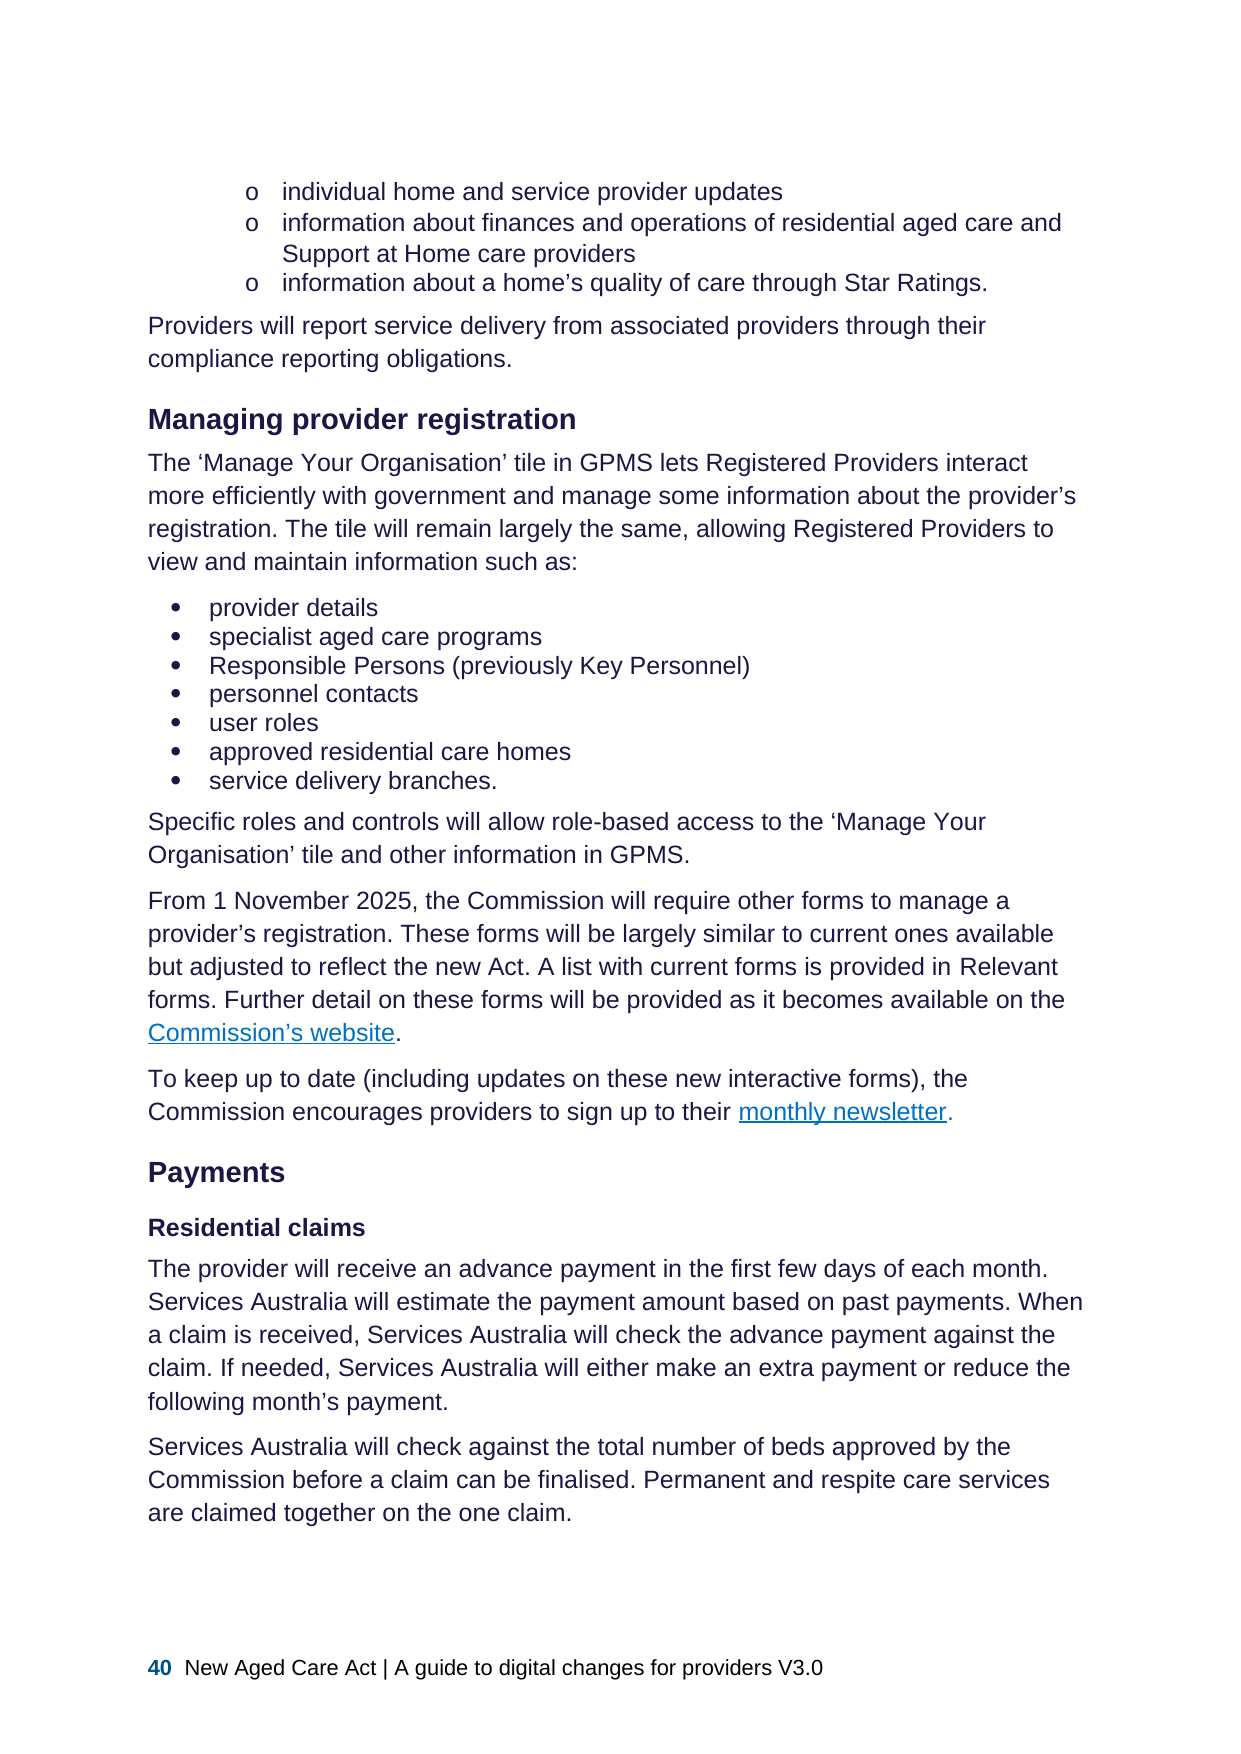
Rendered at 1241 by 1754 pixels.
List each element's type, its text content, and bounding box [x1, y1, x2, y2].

text The ‘Manage Your Organisation’ tile in GPMS lets Registered Providers interact more efficiently with government and manage some information about the provider’s registration. The tile will remain largely the same, allowing Registered Providers to view and maintain information such as: [148, 448, 1092, 576]
list individual home and service provider updates [244, 177, 1092, 208]
text Services Australia will check against the total number of beds approved by the Commission before a claim can be finalised. Permanent and respite care services are claimed together on the one claim. [148, 1432, 1092, 1527]
subtitle Managing provider registration [148, 402, 1092, 436]
list Responsible Persons (previously Key Personnel) [171, 651, 1092, 679]
list specialist aged care programs [171, 622, 1092, 651]
list service delivery branches. [171, 766, 1092, 795]
subtitle Payments [148, 1154, 1092, 1188]
list provider details [171, 593, 1092, 622]
list information about a home’s quality of care through Star Ratings. [244, 268, 1092, 299]
text To keep up to date (including updates on these new interactive forms), the Commission encourages providers to sign up to their monthly newsletter. [148, 1063, 1092, 1125]
list information about finances and operations of residential aged care and Support at Home care providers [244, 208, 1092, 268]
text From 1 November 2025, the Commission will require other forms to manage a provider’s registration. These forms will be largely similar to current ones available but adjusted to reflect the new Act. A list with current forms is provided in Relevant forms. Further detail on these forms will be provided as it becomes available on the Commission’s website. [148, 886, 1092, 1047]
list user roles [171, 708, 1092, 737]
list approved residential care homes [171, 737, 1092, 766]
subtitle Residential claims [148, 1213, 1092, 1242]
list personnel contacts [171, 679, 1092, 708]
text Providers will report service delivery from associated providers through their compliance reporting obligations. [148, 311, 1092, 373]
text Specific roles and controls will allow role-based access to the ‘Manage Your Organisation’ tile and other information in GPMS. [148, 807, 1092, 869]
